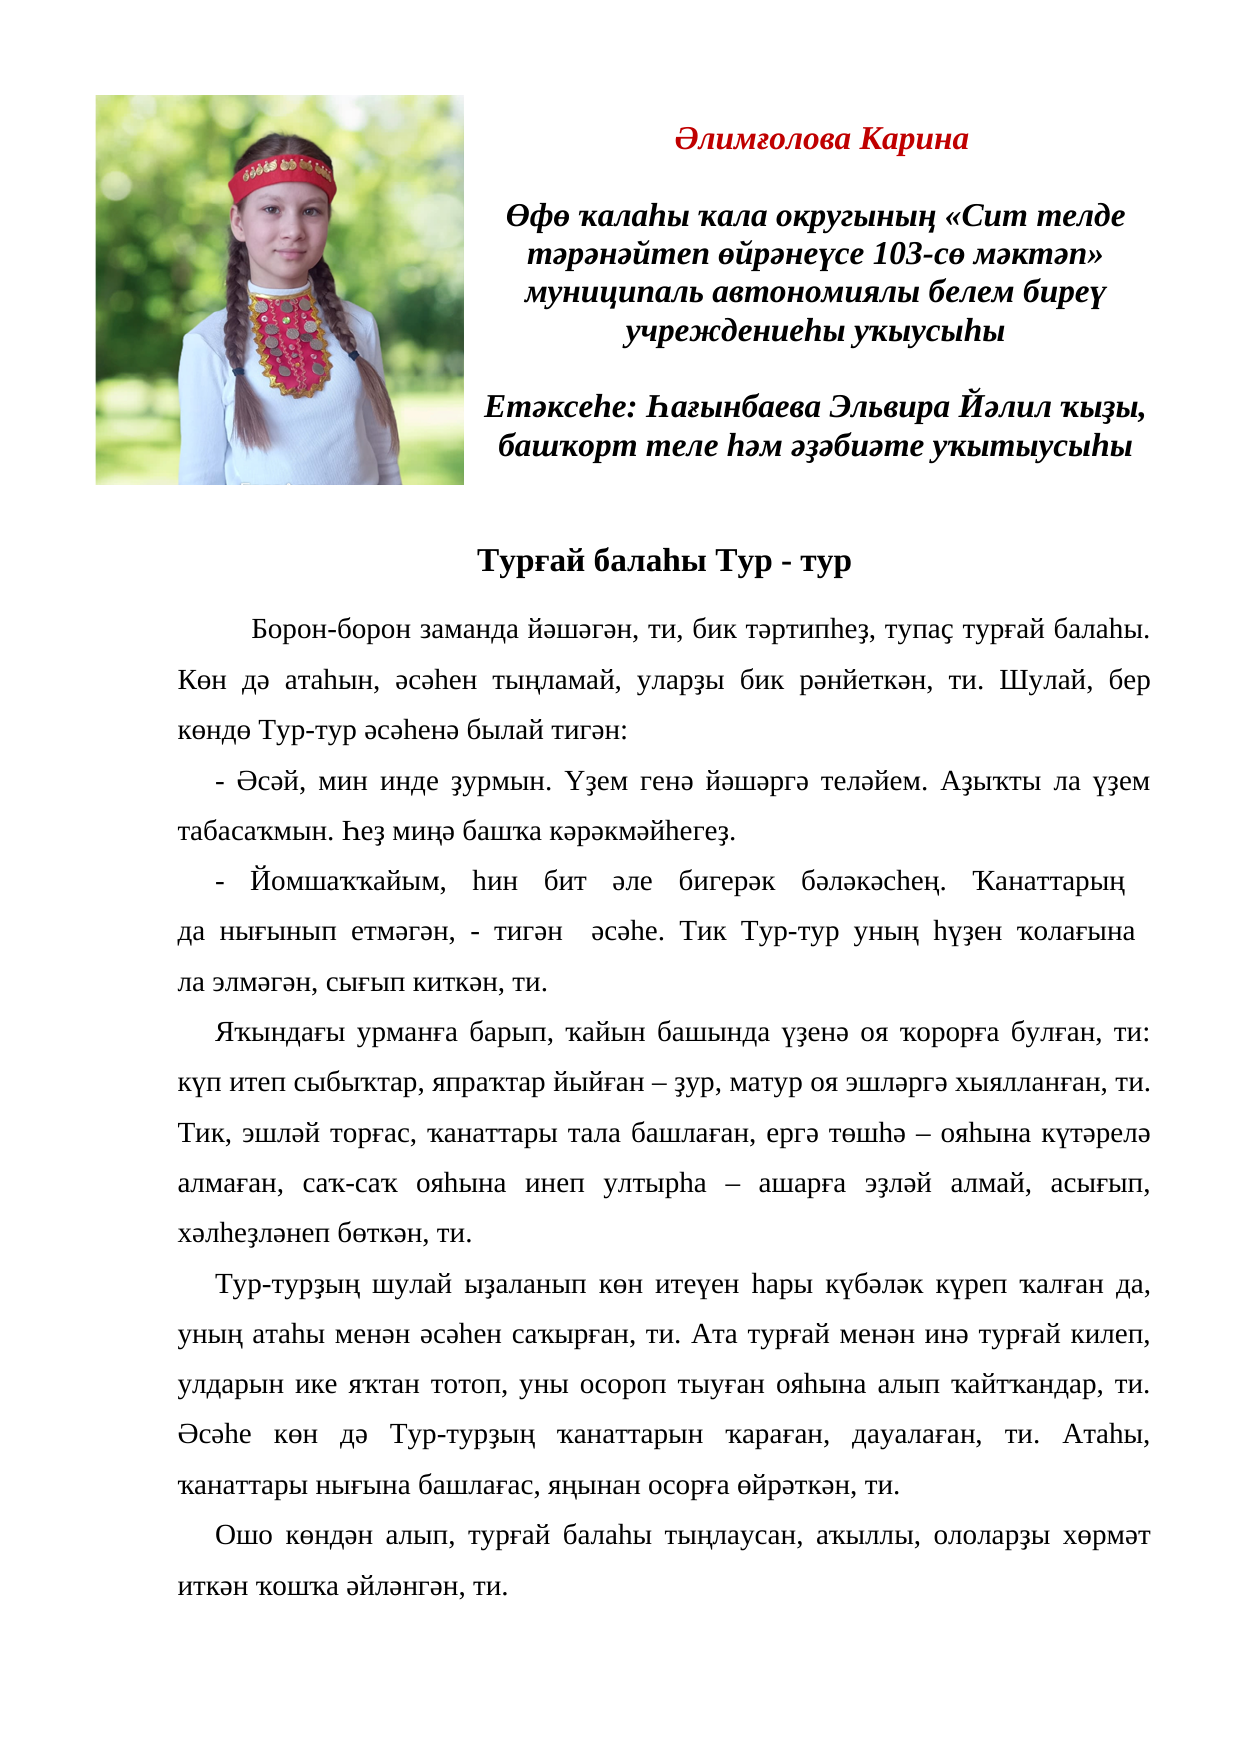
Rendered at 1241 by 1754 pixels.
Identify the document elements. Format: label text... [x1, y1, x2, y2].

text Яҡындағы урманға барып, ҡайын башында үҙенә оя ҡорорға булған, ти: күп итеп сыбыҡтар, япраҡтар йыйған – ҙур, матур оя эшләргә хыялланған, ти. Тик, эшләй торғас, ҡанаттары тала башлаған, ергә төшһә – ояһына күтәрелә алмаған, саҡ-саҡ ояһына инеп ултырһа – ашарға эҙләй алмай, асығып, хәлһеҙләнеп бөткән, ти. [177, 1014, 1152, 1249]
text - Йомшаҡҡайым, һин бит әле бигерәк бәләкәсһең. Ҡанаттарың да нығынып етмәгән, - тигән әсәһе. Тик Тур-тур уның һүҙен ҡолағына ла элмәгән, сығып киткән, ти. [177, 863, 1152, 997]
text - Әсәй, мин инде ҙурмын. Үҙем генә йәшәргә теләйем. Аҙыҡты ла үҙем табасаҡмын. Һеҙ миңә башҡа кәрәкмәйһегеҙ. [177, 763, 1152, 846]
picture [95, 95, 464, 485]
text Тур-турҙың шулай ыҙаланып көн итеүен һары күбәләк күреп ҡалған да, уның атаһы менән әсәһен саҡырған, ти. Ата турғай менән инә турғай килеп, улдарын ике яҡтан тотоп, уны осороп тыуған ояһына алып ҡайтҡандар, ти. Әсәһе көн дә Тур-турҙың ҡанаттарын ҡараған, дауалаған, ти. Атаһы, ҡанаттары нығына башлағас, яңынан осорға өйрәткән, ти. [177, 1266, 1152, 1501]
text Етәксеһе: Һағынбаева Эльвира Йәлил ҡыҙы, башҡорт теле һәм әҙәбиәте уҡытыусыһы [464, 386, 1152, 463]
text Борон-борон заманда йәшәгән, ти, бик тәртипһеҙ, тупаҫ турғай балаһы. Көн дә атаһын, әсәһен тыңламай, уларҙы бик рәнйеткән, ти. Шулай, бер көндө Тур-тур әсәһенә былай тигән: [177, 612, 1152, 746]
text Өфө ҡалаһы ҡала округының «Сит телде тәрәнәйтеп өйрәнеүсе 103-сө мәктәп» муниципаль автономиялы белем биреү учреждениеһы уҡыусыһы [464, 195, 1152, 348]
text Ошо көндән алып, турғай балаһы тыңлаусан, аҡыллы, ололарҙы хөрмәт иткән ҡошҡа әйләнгән, ти. [177, 1517, 1152, 1601]
text Әлимғолова Карина [464, 118, 1152, 156]
text Турғай балаһы Тур - тур [177, 540, 1152, 578]
